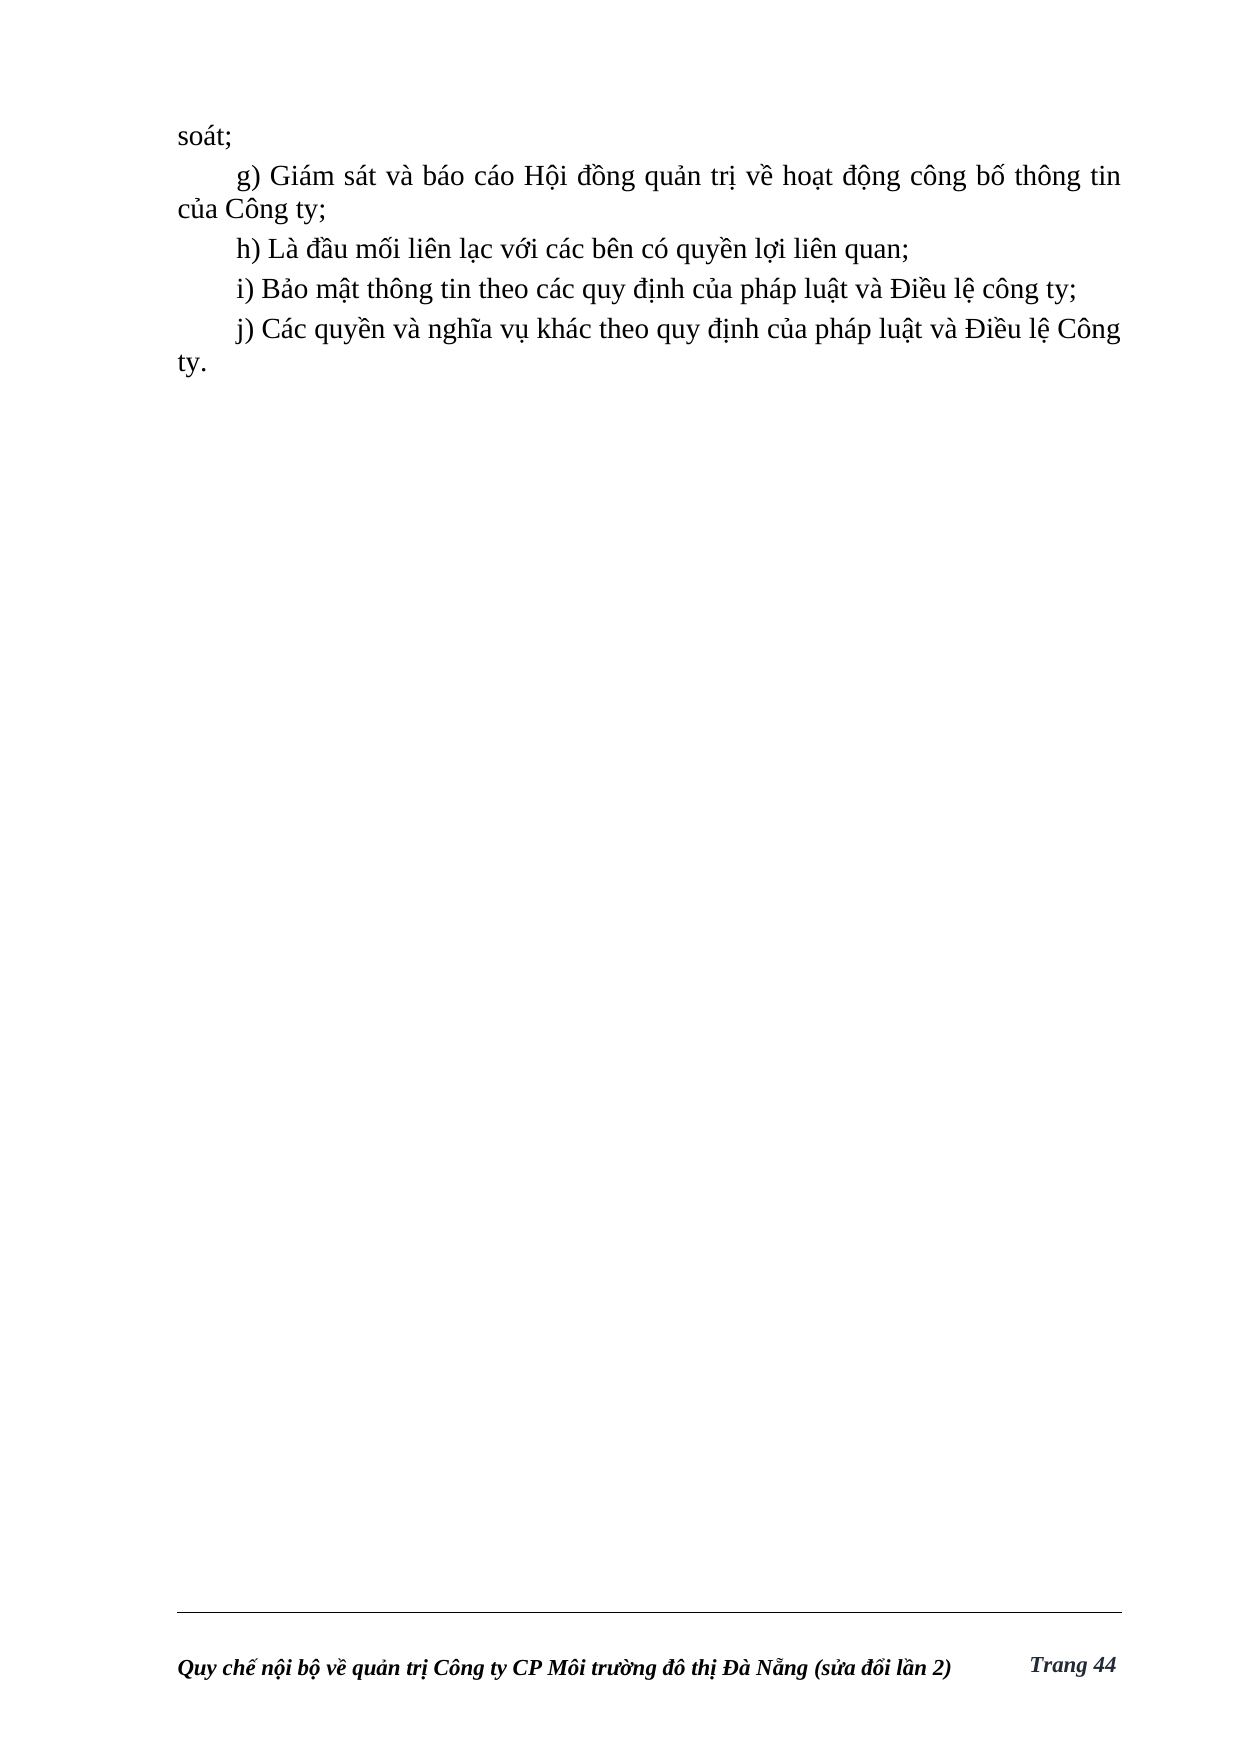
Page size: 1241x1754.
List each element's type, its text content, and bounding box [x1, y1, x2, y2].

subtitle i) Bảo mật thông tin theo các quy định của pháp luật và Điều lệ công ty; [177, 271, 1122, 304]
subtitle g) Giám sát và báo cáo Hội đồng quản trị về hoạt động công bố thông tin của Công ty; [177, 158, 1122, 225]
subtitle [177, 118, 1122, 152]
subtitle h) Là đầu mối liên lạc với các bên có quyền lợi liên quan; [177, 231, 1122, 265]
subtitle j) Các quyền và nghĩa vụ khác theo quy định của pháp luật và Điều lệ Công ty. [177, 311, 1122, 378]
